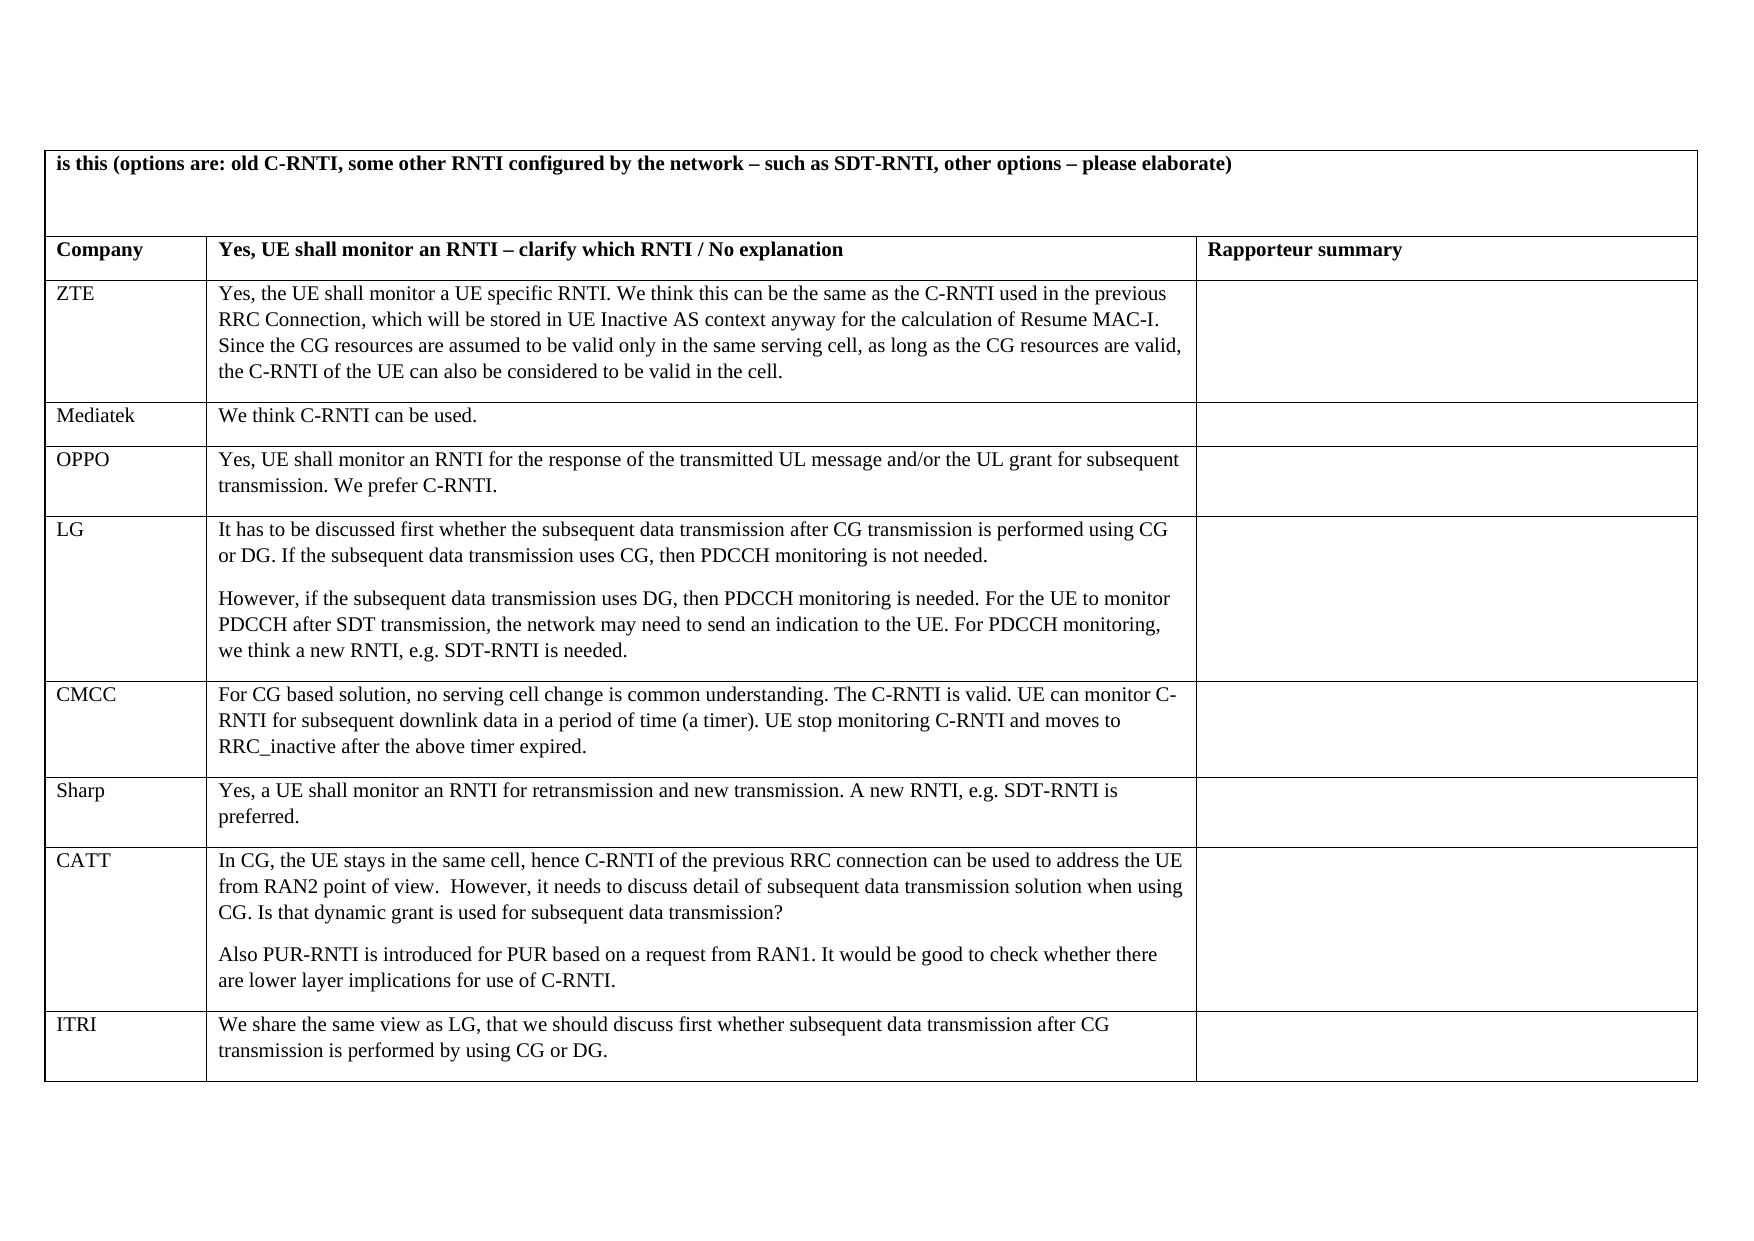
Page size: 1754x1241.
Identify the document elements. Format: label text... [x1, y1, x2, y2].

table_cell [1197, 447, 1697, 516]
table_cell Yes, a UE shall monitor an RNTI for retransmission and new transmission. A new RNTI, e.g. SDT-RNTI is preferred. [207, 778, 1196, 847]
table_cell [1197, 778, 1697, 847]
table_cell [1197, 403, 1697, 446]
table_cell [1197, 281, 1697, 402]
table_cell [1197, 517, 1697, 681]
table_cell [1197, 682, 1697, 777]
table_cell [207, 1012, 1196, 1081]
table_cell Mediatek [46, 403, 206, 446]
table_cell Yes, the UE shall monitor a UE specific RNTI. We think this can be the same as the C-RNTI used in the previous RRC Connection, which will be stored in UE Inactive AS context anyway for the calculation of Resume MAC-I. Since the CG resources are assumed to be valid only in the same serving cell, as long as the CG resources are valid, the C-RNTI of the UE can also be considered to be valid in the cell. [207, 281, 1196, 402]
table_cell [1197, 848, 1697, 1011]
table_cell [1197, 1012, 1697, 1081]
table_cell In CG, the UE stays in the same cell, hence C-RNTI of the previous RRC connection can be used to address the UE from RAN2 point of view. However, it needs to discuss detail of subsequent data transmission solution when using CG. Is that dynamic grant is used for subsequent data transmission? Also PUR-RNTI is introduced for PUR based on a request from RAN1. It would be good to check whether there are lower layer implications for use of C-RNTI. [207, 848, 1196, 1011]
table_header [46, 151, 1697, 236]
table_cell ZTE [46, 281, 206, 402]
table_cell It has to be discussed first whether the subsequent data transmission after CG transmission is performed using CG or DG. If the subsequent data transmission uses CG, then PDCCH monitoring is not needed. However, if the subsequent data transmission uses DG, then PDCCH monitoring is needed. For the UE to monitor PDCCH after SDT transmission, the network may need to send an indication to the UE. For PDCCH monitoring, we think a new RNTI, e.g. SDT-RNTI is needed. [207, 517, 1196, 681]
table_cell CMCC [46, 682, 206, 777]
table_cell LG [46, 517, 206, 681]
table_cell Sharp [46, 778, 206, 847]
table_cell ITRI [46, 1012, 206, 1081]
table_cell Yes, UE shall monitor an RNTI for the response of the transmitted UL message and/or the UL grant for subsequent transmission. We prefer C-RNTI. [207, 447, 1196, 516]
table_cell Rapporteur summary [1197, 237, 1697, 280]
table_cell Company [46, 237, 206, 280]
table_cell We think C-RNTI can be used. [207, 403, 1196, 446]
table_cell OPPO [46, 447, 206, 516]
table_cell Yes, UE shall monitor an RNTI – clarify which RNTI / No explanation [207, 237, 1196, 280]
table_cell CATT [46, 848, 206, 1011]
table_cell For CG based solution, no serving cell change is common understanding. The C-RNTI is valid. UE can monitor C-RNTI for subsequent downlink data in a period of time (a timer). UE stop monitoring C-RNTI and moves to RRC_inactive after the above timer expired. [207, 682, 1196, 777]
